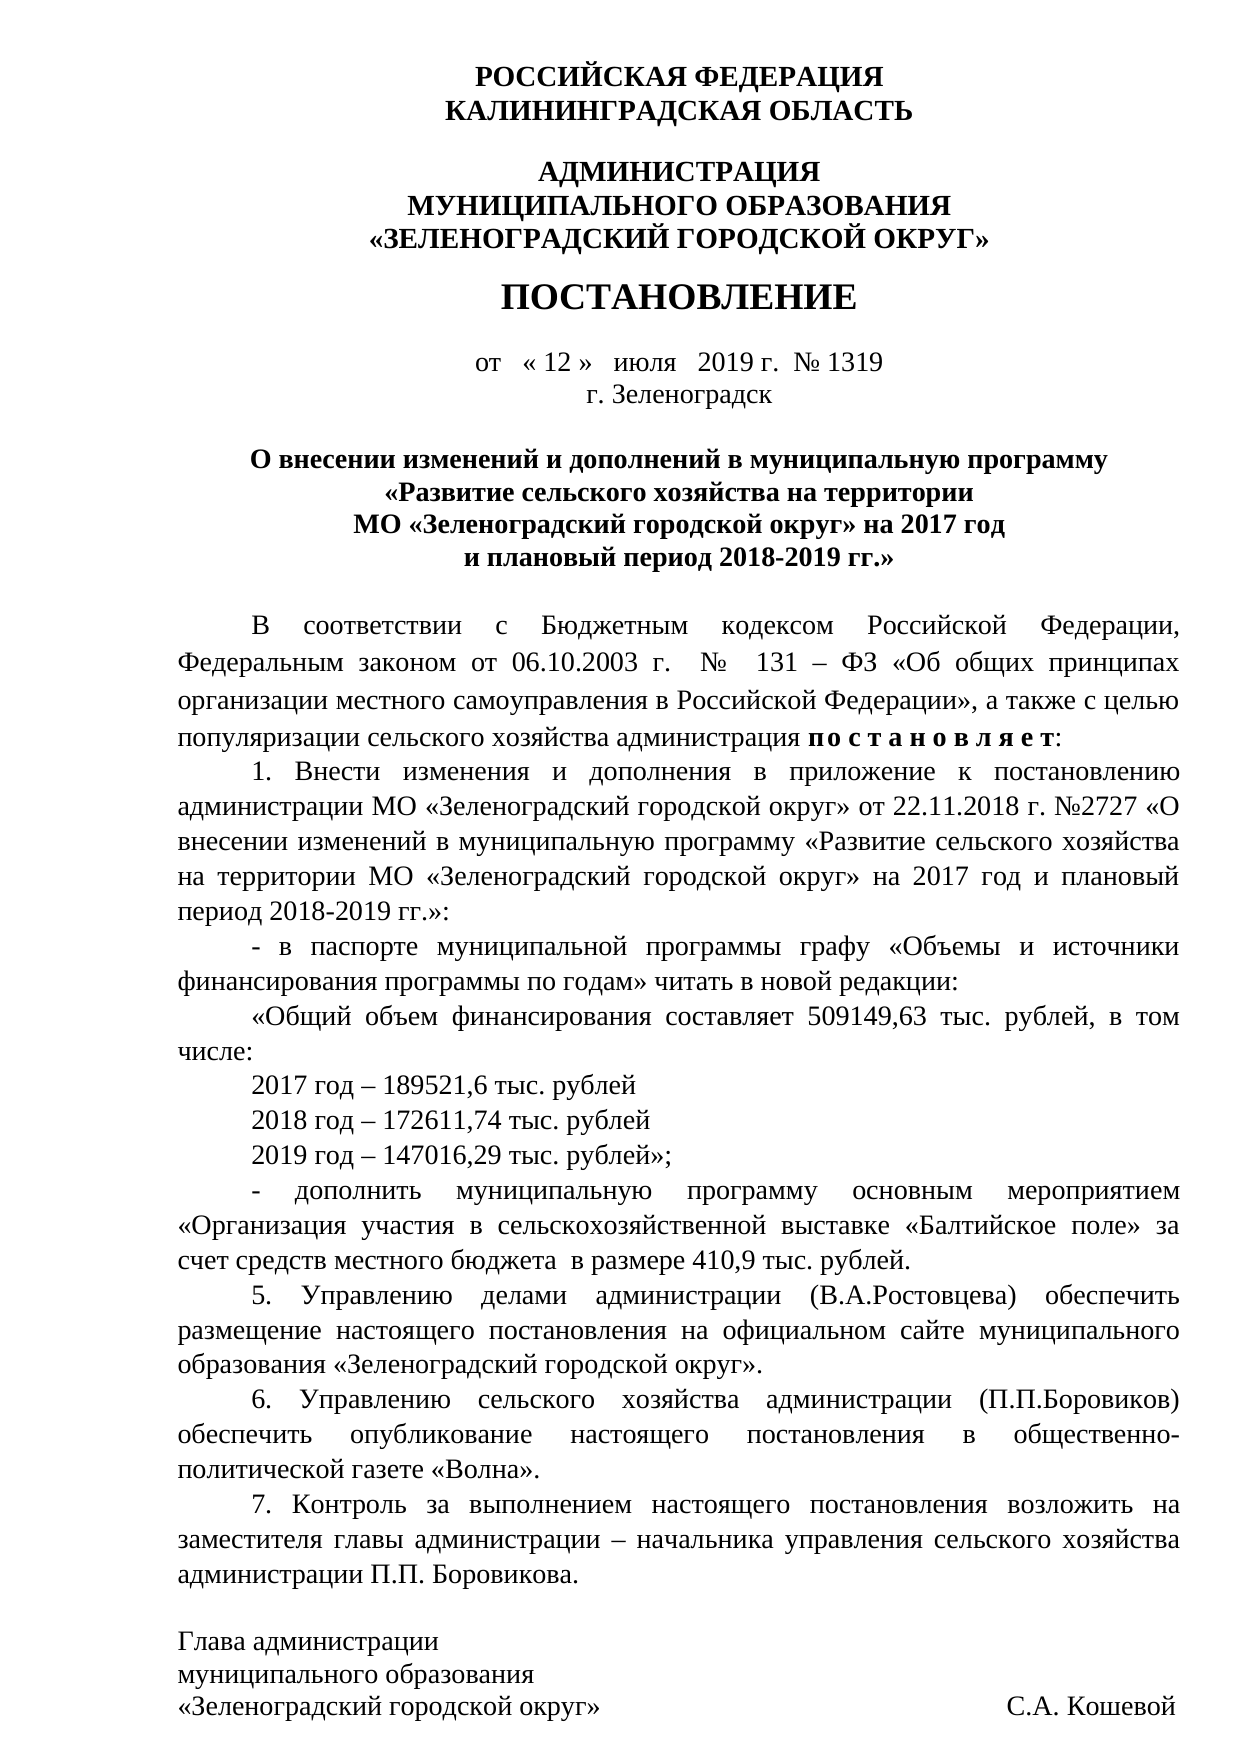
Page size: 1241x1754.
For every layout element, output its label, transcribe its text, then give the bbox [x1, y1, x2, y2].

text «Общий объем финансирования составляет 509149,63 тыс. рублей, в том числе: [177, 999, 1181, 1066]
text О внесении изменений и дополнений в муниципальную программу [177, 442, 1181, 475]
text 2019 год – 147016,29 тыс. рублей»; [177, 1138, 1181, 1171]
text В соответствии с Бюджетным кодексом Российской Федерации, Федеральным законом от 06.10.2003 г. № 131 – ФЗ «Об общих принципах организации местного самоуправления в Российской Федерации», а также с целью популяризации сельского хозяйства администрация п о с т а н о в л я е т: [177, 604, 1181, 754]
text - в паспорте муниципальной программы графу «Объемы и источники финансирования программы по годам» читать в новой редакции: [177, 929, 1181, 996]
text МУНИЦИПАЛЬНОГО ОБРАЗОВАНИЯ [177, 188, 1181, 221]
text 7. Контроль за выполнением настоящего постановления возложить на заместителя главы администрации – начальника управления сельского хозяйства администрации П.П. Боровикова. [177, 1487, 1181, 1589]
text РОССИЙСКАЯ ФЕДЕРАЦИЯ [177, 59, 1181, 93]
text «Зеленоградский городской округ» С.А. Кошевой [177, 1689, 1181, 1721]
text «Развитие сельского хозяйства на территории [177, 475, 1181, 507]
text Глава администрации [177, 1624, 1181, 1657]
text КАЛИНИНГРАДСКАЯ ОБЛАСТЬ [177, 93, 1181, 126]
text и плановый период 2018-2019 гг.» [177, 539, 1181, 572]
text МО «Зеленоградский городской округ» на 2017 год [177, 507, 1181, 539]
text 2017 год – 189521,6 тыс. рублей [177, 1068, 1181, 1101]
text «ЗЕЛЕНОГРАДСКИЙ ГОРОДСКОЙ ОКРУГ» [177, 221, 1181, 255]
text ПОСТАНОВЛЕНИЕ [177, 274, 1181, 317]
text 2018 год – 172611,74 тыс. рублей [177, 1103, 1181, 1136]
text 1. Внести изменения и дополнения в приложение к постановлению администрации МО «Зеленоградский городской округ» от 22.11.2018 г. №2727 «О внесении изменений в муниципальную программу «Развитие сельского хозяйства на территории МО «Зеленоградский городской округ» на 2017 год и плановый период 2018-2019 гг.»: [177, 754, 1181, 926]
text муниципального образования [177, 1657, 1181, 1689]
text - дополнить муниципальную программу основным мероприятием «Организация участия в сельскохозяйственной выставке «Балтийское поле» за счет средств местного бюджета в размере 410,9 тыс. рублей. [177, 1173, 1181, 1275]
text от « 12 » июля 2019 г. № 1319 [177, 345, 1181, 378]
text 6. Управлению сельского хозяйства администрации (П.П.Боровиков) обеспечить опубликование настоящего постановления в общественно-политической газете «Волна». [177, 1382, 1181, 1485]
text 5. Управлению делами администрации (В.А.Ростовцева) обеспечить размещение настоящего постановления на официальном сайте муниципального образования «Зеленоградский городской округ». [177, 1278, 1181, 1380]
text АДМИНИСТРАЦИЯ [177, 154, 1181, 188]
text г. Зеленоградск [177, 378, 1181, 410]
